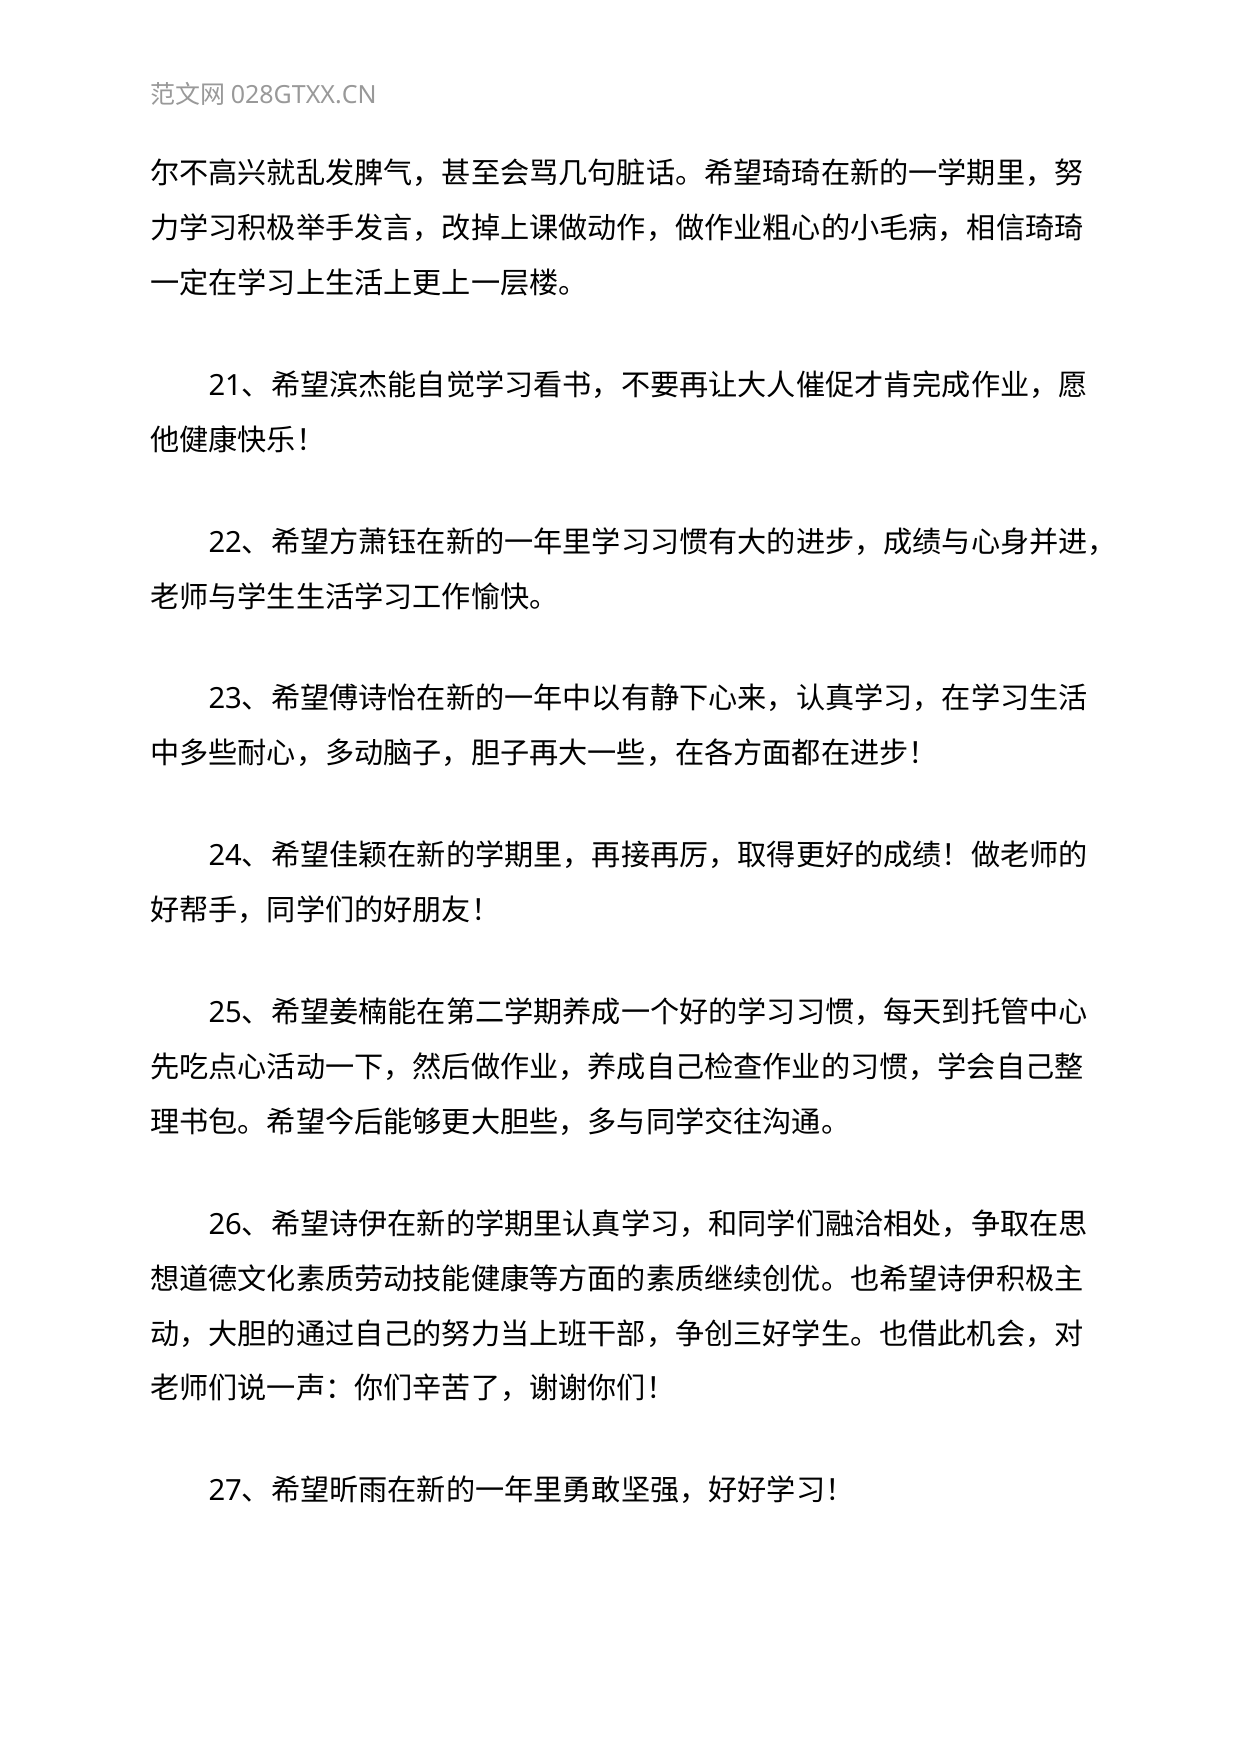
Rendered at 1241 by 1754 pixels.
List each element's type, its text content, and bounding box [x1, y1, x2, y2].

text 22、希望方萧钰在新的一年里学习习惯有大的进步，成绩与心身并进，老师与学生生活学习工作愉快。 [150, 518, 1090, 616]
text 25、希望姜楠能在第二学期养成一个好的学习习惯，每天到托管中心先吃点心活动一下，然后做作业，养成自己检查作业的习惯，学会自己整理书包。希望今后能够更大胆些，多与同学交往沟通。 [150, 989, 1090, 1141]
text 27、希望昕雨在新的一年里勇敢坚强，好好学习！ [150, 1467, 1090, 1509]
text 21、希望滨杰能自觉学习看书，不要再让大人催促才肯完成作业，愿他健康快乐！ [150, 362, 1090, 459]
text 23、希望傅诗怡在新的一年中以有静下心来，认真学习，在学习生活中多些耐心，多动脑子，胆子再大一些，在各方面都在进步！ [150, 675, 1090, 772]
text 26、希望诗伊在新的学期里认真学习，和同学们融洽相处，争取在思想道德文化素质劳动技能健康等方面的素质继续创优。也希望诗伊积极主动，大胆的通过自己的努力当上班干部，争创三好学生。也借此机会，对老师们说一声：你们辛苦了，谢谢你们！ [150, 1200, 1090, 1407]
text 24、希望佳颖在新的学期里，再接再厉，取得更好的成绩！做老师的好帮手，同学们的好朋友！ [150, 832, 1090, 929]
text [150, 150, 1090, 302]
